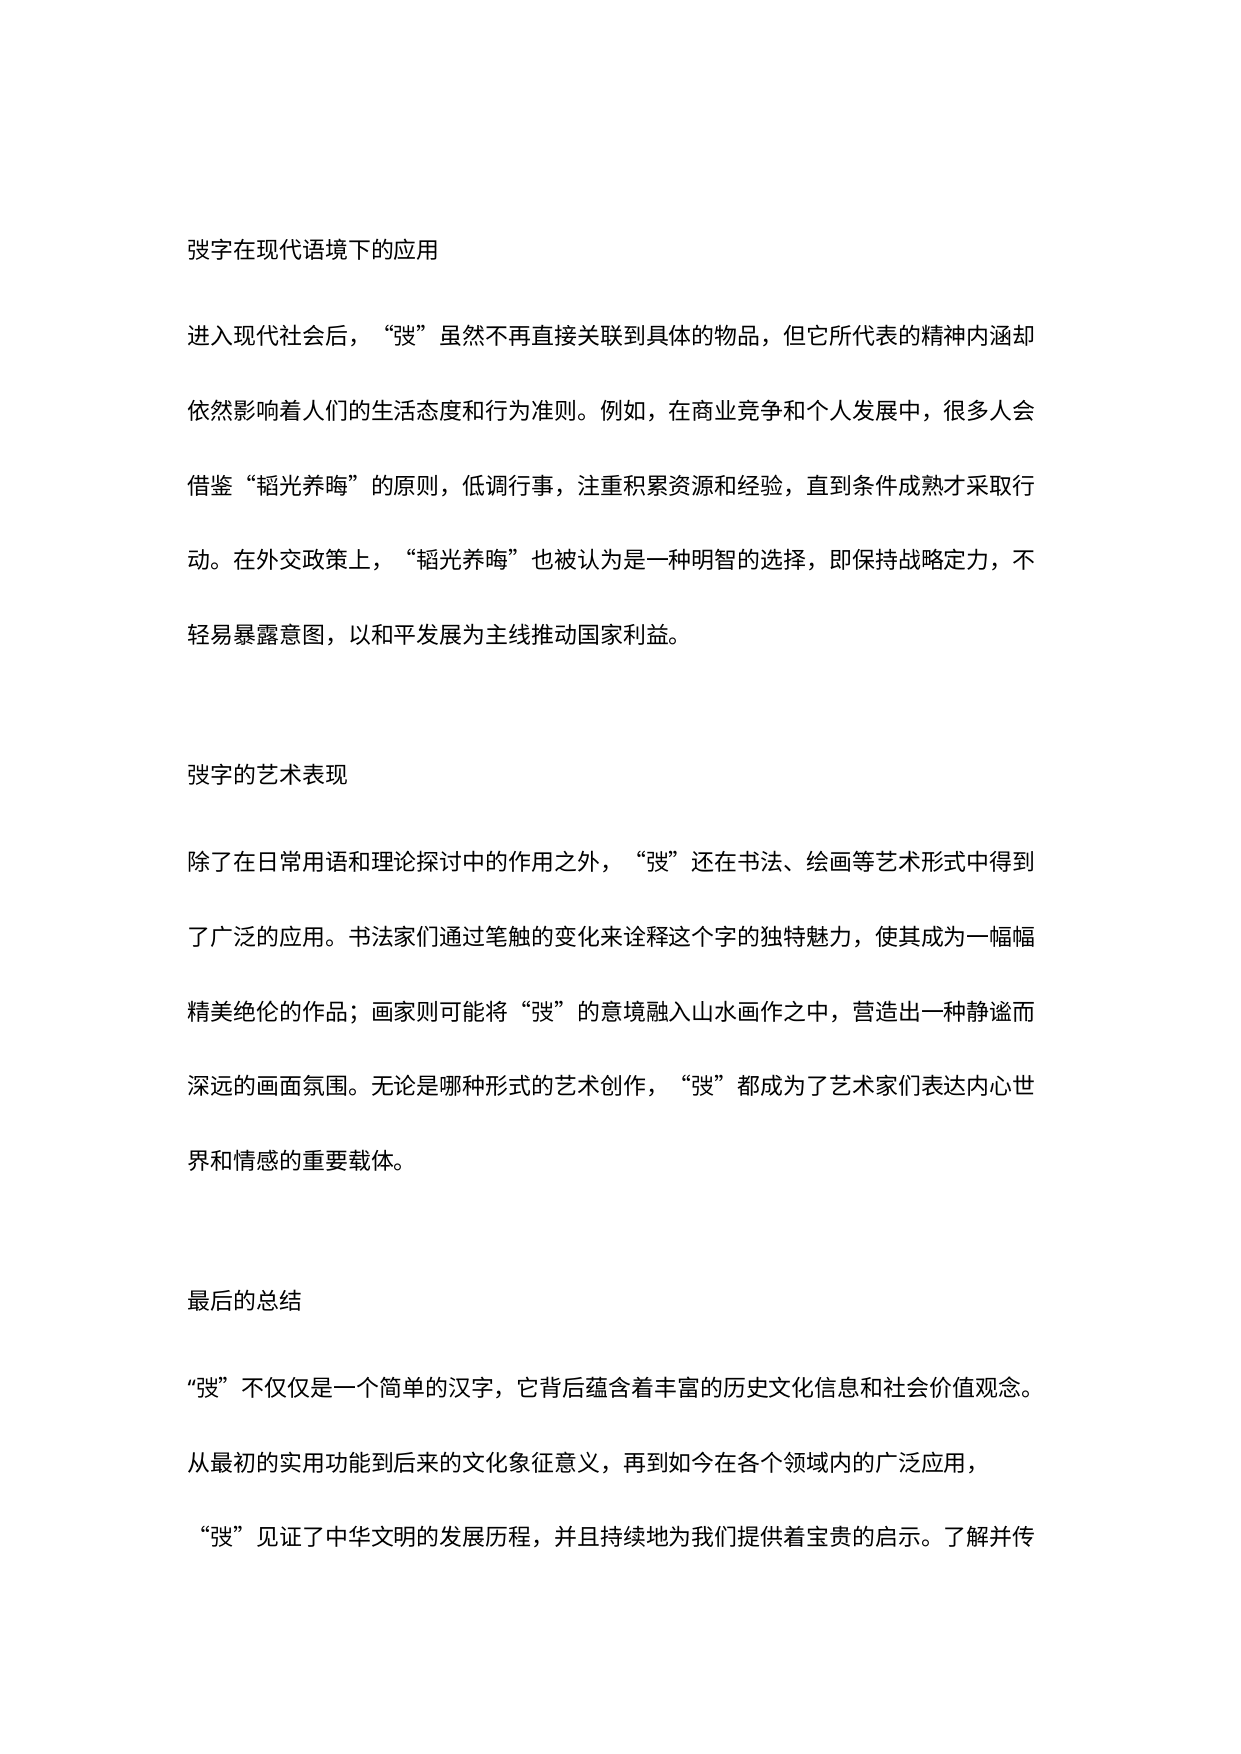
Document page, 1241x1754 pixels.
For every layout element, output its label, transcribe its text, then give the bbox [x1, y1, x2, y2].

text 进入现代社会后，“弢”虽然不再直接关联到具体的物品，但它所代表的精神内涵却依然影响着人们的生活态度和行为准则。例如，在商业竞争和个人发展中，很多人会借鉴“韬光养晦”的原则，低调行事，注重积累资源和经验，直到条件成熟才采取行动。在外交政策上，“韬光养晦”也被认为是一种明智的选择，即保持战略定力，不轻易暴露意图，以和平发展为主线推动国家利益。 [187, 302, 1053, 666]
text 除了在日常用语和理论探讨中的作用之外，“弢”还在书法、绘画等艺术形式中得到了广泛的应用。书法家们通过笔触的变化来诠释这个字的独特魅力，使其成为一幅幅精美绝伦的作品；画家则可能将“弢”的意境融入山水画作之中，营造出一种静谧而深远的画面氛围。无论是哪种形式的艺术创作，“弢”都成为了艺术家们表达内心世界和情感的重要载体。 [187, 828, 1053, 1192]
text 弢字的艺术表现 [187, 742, 1053, 807]
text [187, 1354, 1053, 1568]
text 弢字在现代语境下的应用 [187, 216, 1053, 281]
text 最后的总结 [187, 1267, 1053, 1332]
